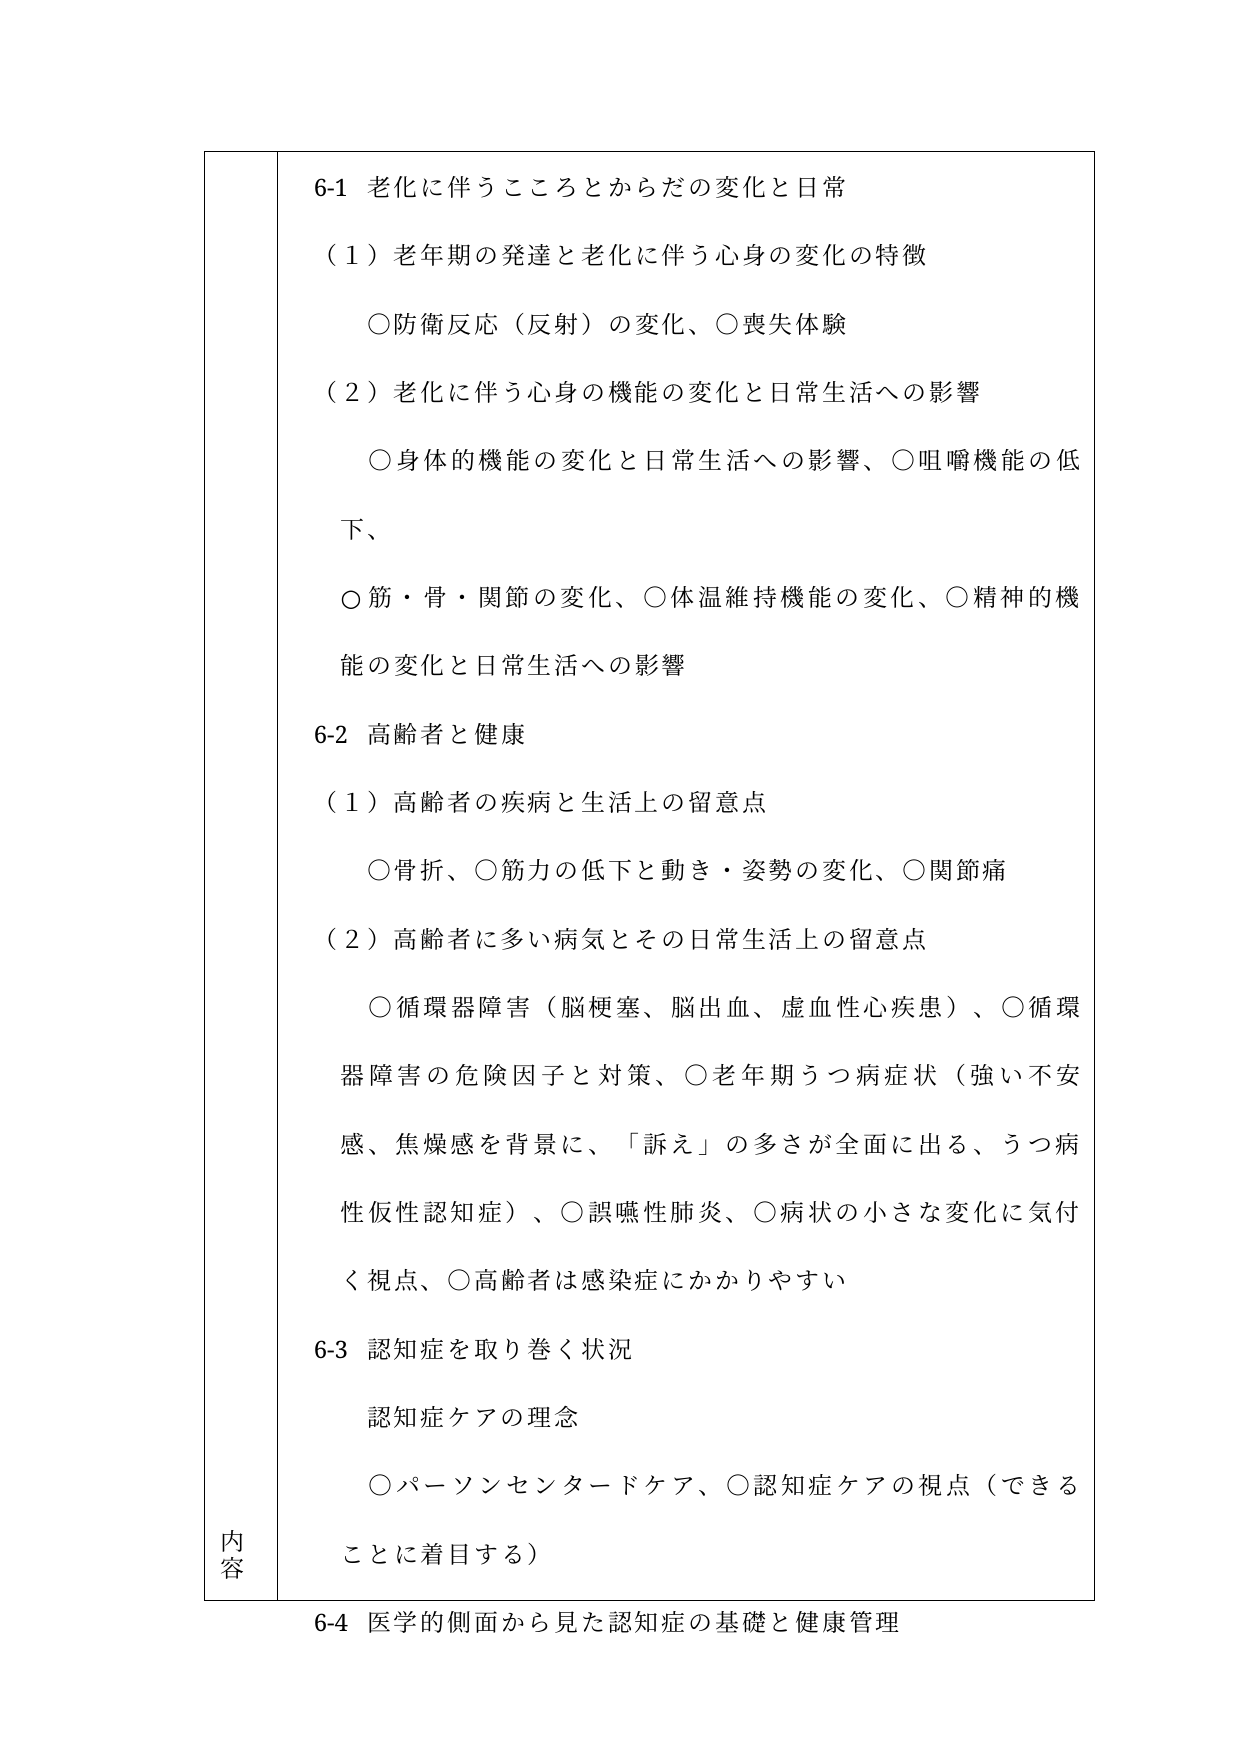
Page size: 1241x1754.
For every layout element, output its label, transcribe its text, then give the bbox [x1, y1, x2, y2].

table_header 内容 [205, 152, 277, 1600]
table_header 6-1老化に伴うこころとからだの変化と日常 （１）老年期の発達と老化に伴う心身の変化の特徴 ○防衛反応（反射）の変化、○喪失体験 （２）老化に伴う心身の機能の変化と日常生活への影響 ○身体的機能の変化と日常生活への影響、○咀嚼機能の低下、 ○筋・骨・関節の変化、○体温維持機能の変化、○精神的機能の変化と日常生活への影響 6-2高齢者と健康 （１）高齢者の疾病と生活上の留意点 ○骨折、○筋力の低下と動き・姿勢の変化、○関節痛 （２）高齢者に多い病気とその日常生活上の留意点 ○循環器障害（脳梗塞、脳出血、虚血性心疾患）、○循環器障害の危険因子と対策、○老年期うつ病症状（強い不安感、焦燥感を背景に、「訴え」の多さが全面に出る、うつ病性仮性認知症）、○誤嚥性肺炎、○病状の小さな変化に気付く視点、○高齢者は感染症にかかりやすい 6-3認知症を取り巻く状況 認知症ケアの理念 ○パーソンセンタードケア、○認知症ケアの視点（できることに着目する） 6-4医学的側面から見た認知症の基礎と健康管理 認知症の概念、認知症の原因疾患とその病態、原因疾患別ケアのポイント、健康管理 ○認知症の定義、○もの忘れとの違い、○せん妄の症状、○健康管理（脱水・便秘・低栄養・低運動の防止、口腔ケア）、○治療、○薬物療法、○認知症に使用される薬 6-5認知症に伴うこころとからだの変化と日常生活 （１）認知症の人の生活障害、心理・行動の特徴 ○認知症の中核症状、○認知症の行動・心理症状（ＢＰＳＤ）、○不適切なケア、○生活環境で改善 （２）認知症の利用者への対応 ○本人の気持ちを推察する、○プライドを傷付けない、○相手の世界に合わせる、○失敗しないような状況をつくる、○全ての援助行為がコミュニケーションであると考えること、○身体を通したコミュニケーション、○相手の様子・表情・視線・姿勢などから気持ちを洞察する、○認知症の進行に合わせたケア 6-6家族への支援 ○認知症の受容過程での援助、○介護負担の軽減(レスパイト ケア） [278, 152, 1094, 1600]
